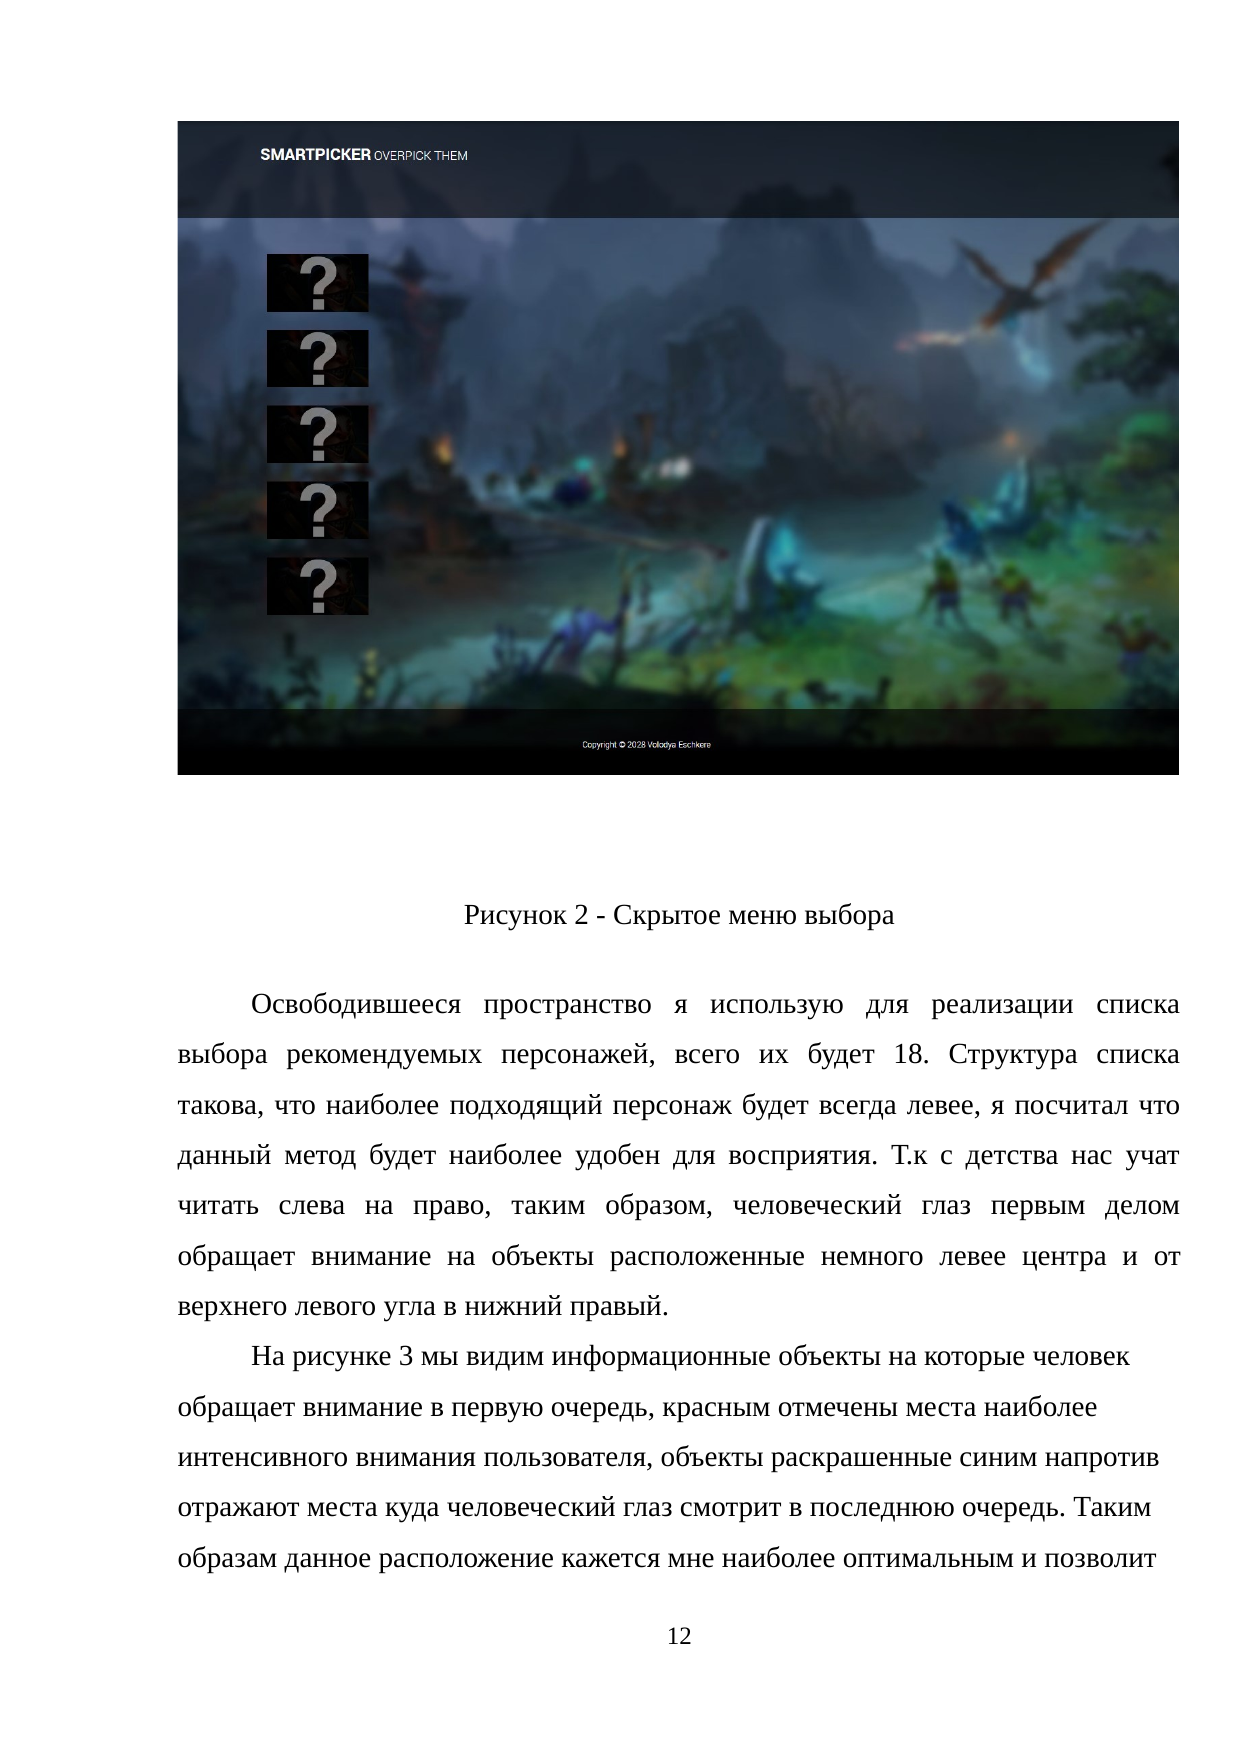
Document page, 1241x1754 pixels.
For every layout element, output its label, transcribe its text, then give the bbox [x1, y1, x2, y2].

picture [177, 121, 1179, 775]
text Освободившееся пространство я использую для реализации списка выбора рекомендуемых персонажей, всего их будет 18. Структура списка такова, что наиболее подходящий персонаж будет всегда левее, я посчитал что данный метод будет наиболее удобен для восприятия. Т.к с детства нас учат читать слева на право, таким образом, человеческий глаз первым делом обращает внимание на объекты расположенные немного левее центра и от верхнего левого угла в нижний правый. [177, 986, 1181, 1322]
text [177, 1338, 1181, 1573]
text Рисунок 2 - Скрытое меню выбора [177, 897, 1181, 931]
